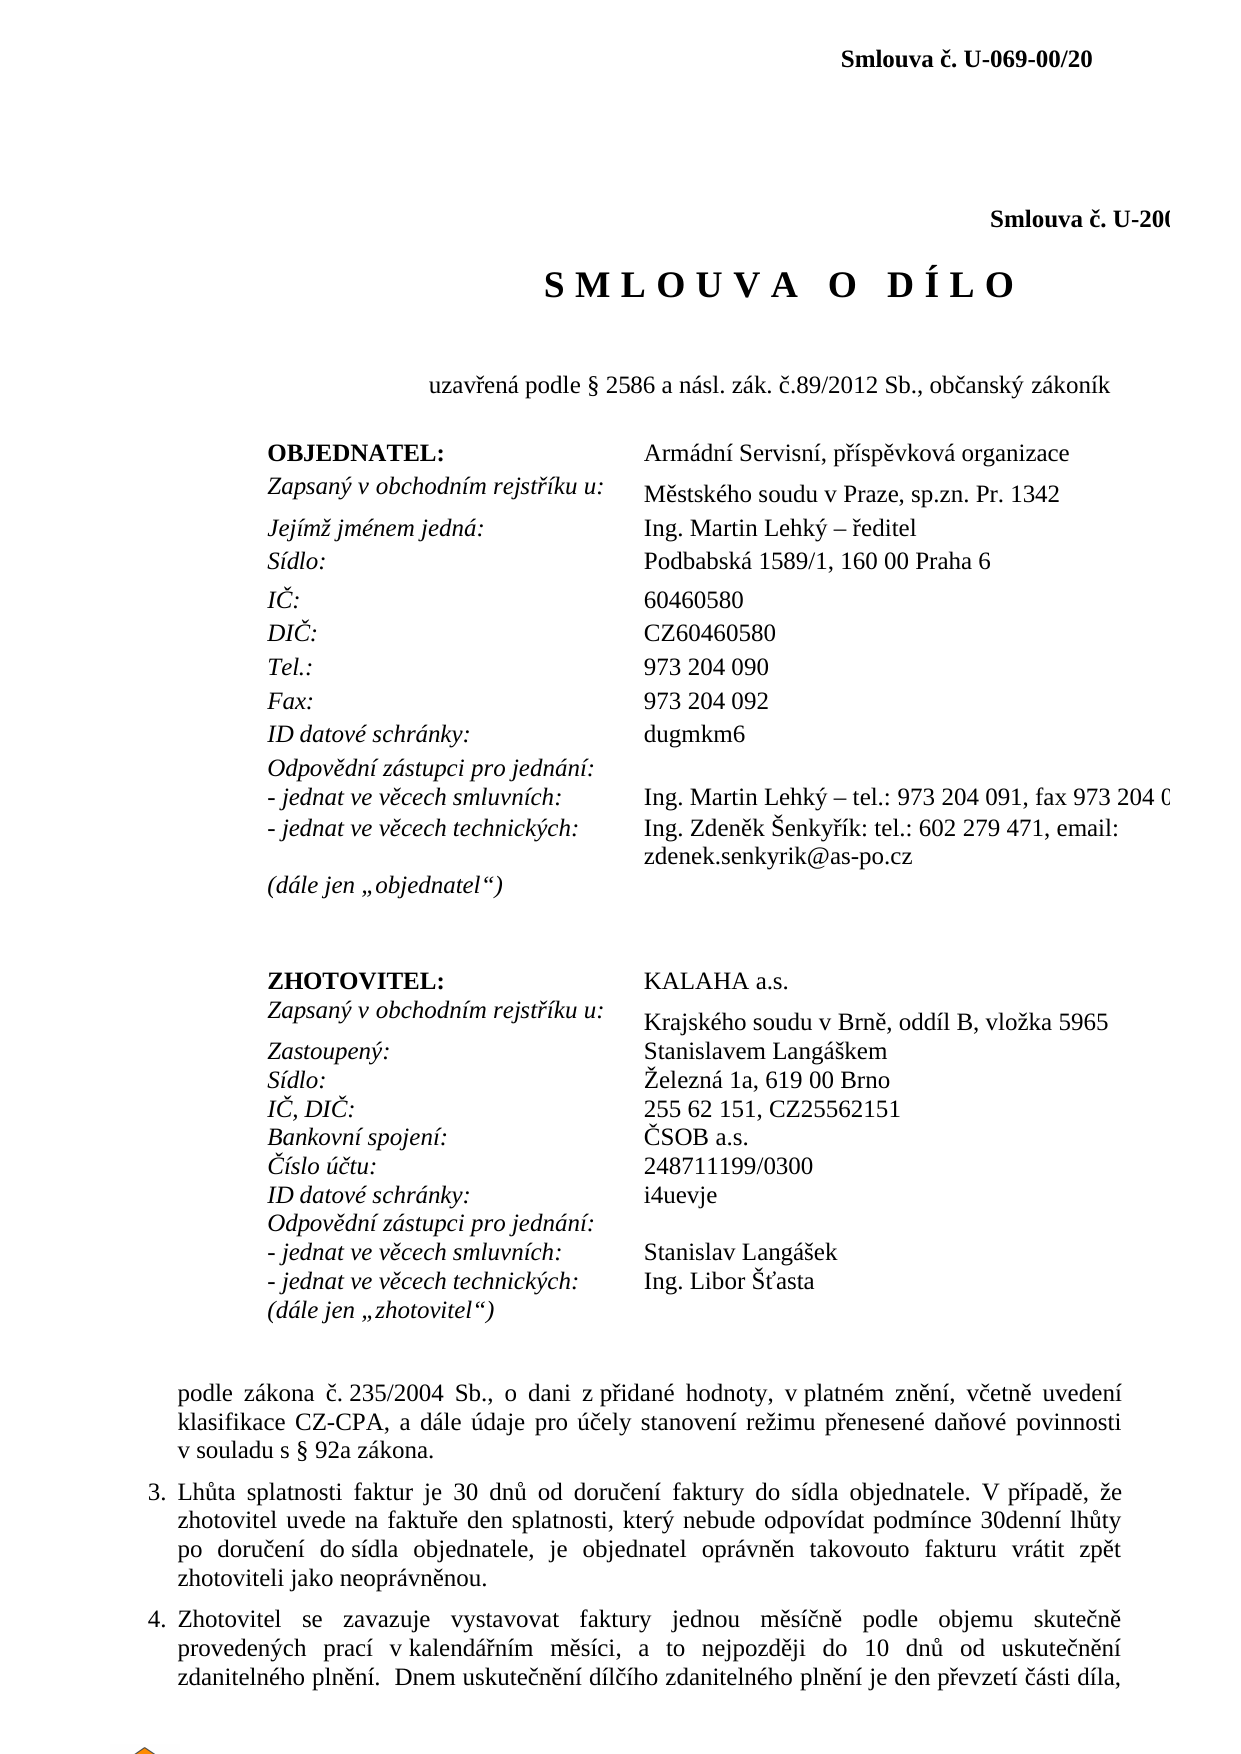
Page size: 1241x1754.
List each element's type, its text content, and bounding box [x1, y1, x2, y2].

list Objednatel se zavazuje hradit cenu díla na základě dílčích daňových dokladů, jež budou vystaveny v souladu s ust. § 11 odst. 1 zák. č. 563/1991 Sb. v platném znění, o účetnictví (náležitosti účetních dokladů). Daňový doklad (dále jen „faktura“) musí dále obsahovat údaje podle zákona č. 235/2004 Sb., o dani z přidané hodnoty, v platném znění, včetně uvedení klasifikace CZ-CPA, a dále údaje pro účely stanovení režimu přenesené daňové povinnosti v souladu s § 92a zákona. [148, 1378, 1122, 1464]
list Lhůta splatnosti faktur je 30 dnů od doručení faktury do sídla objednatele. V případě, že zhotovitel uvede na faktuře den splatnosti, který nebude odpovídat podmínce 30denní lhůty po doručení do sídla objednatele, je objednatel oprávněn takovouto fakturu vrátit zpět zhotoviteli jako neoprávněnou. [148, 1477, 1122, 1592]
picture [109, 1744, 180, 1754]
list Zhotovitel se zavazuje vystavovat faktury jednou měsíčně podle objemu skutečně provedených prací v kalendářním měsíci, a to nejpozději do 10 dnů od uskutečnění zdanitelného plnění. Dnem uskutečnění dílčího zdanitelného plnění je den převzetí části díla, tj. den podpisu soupisu provedených prací za příslušný kalendářní měsíc. Objem skutečně provedených prací potvrdí smluvní strany ve zjišťovacím protokolu, jehož součástí bude vždy soupis skutečně provedených prací v uplynulém kalendářním měsíci vystavený zhotovitelem a odsouhlasený technickým dozorem objednatele (dále jen „TDO“) a objednatelem. [148, 1604, 1122, 1691]
